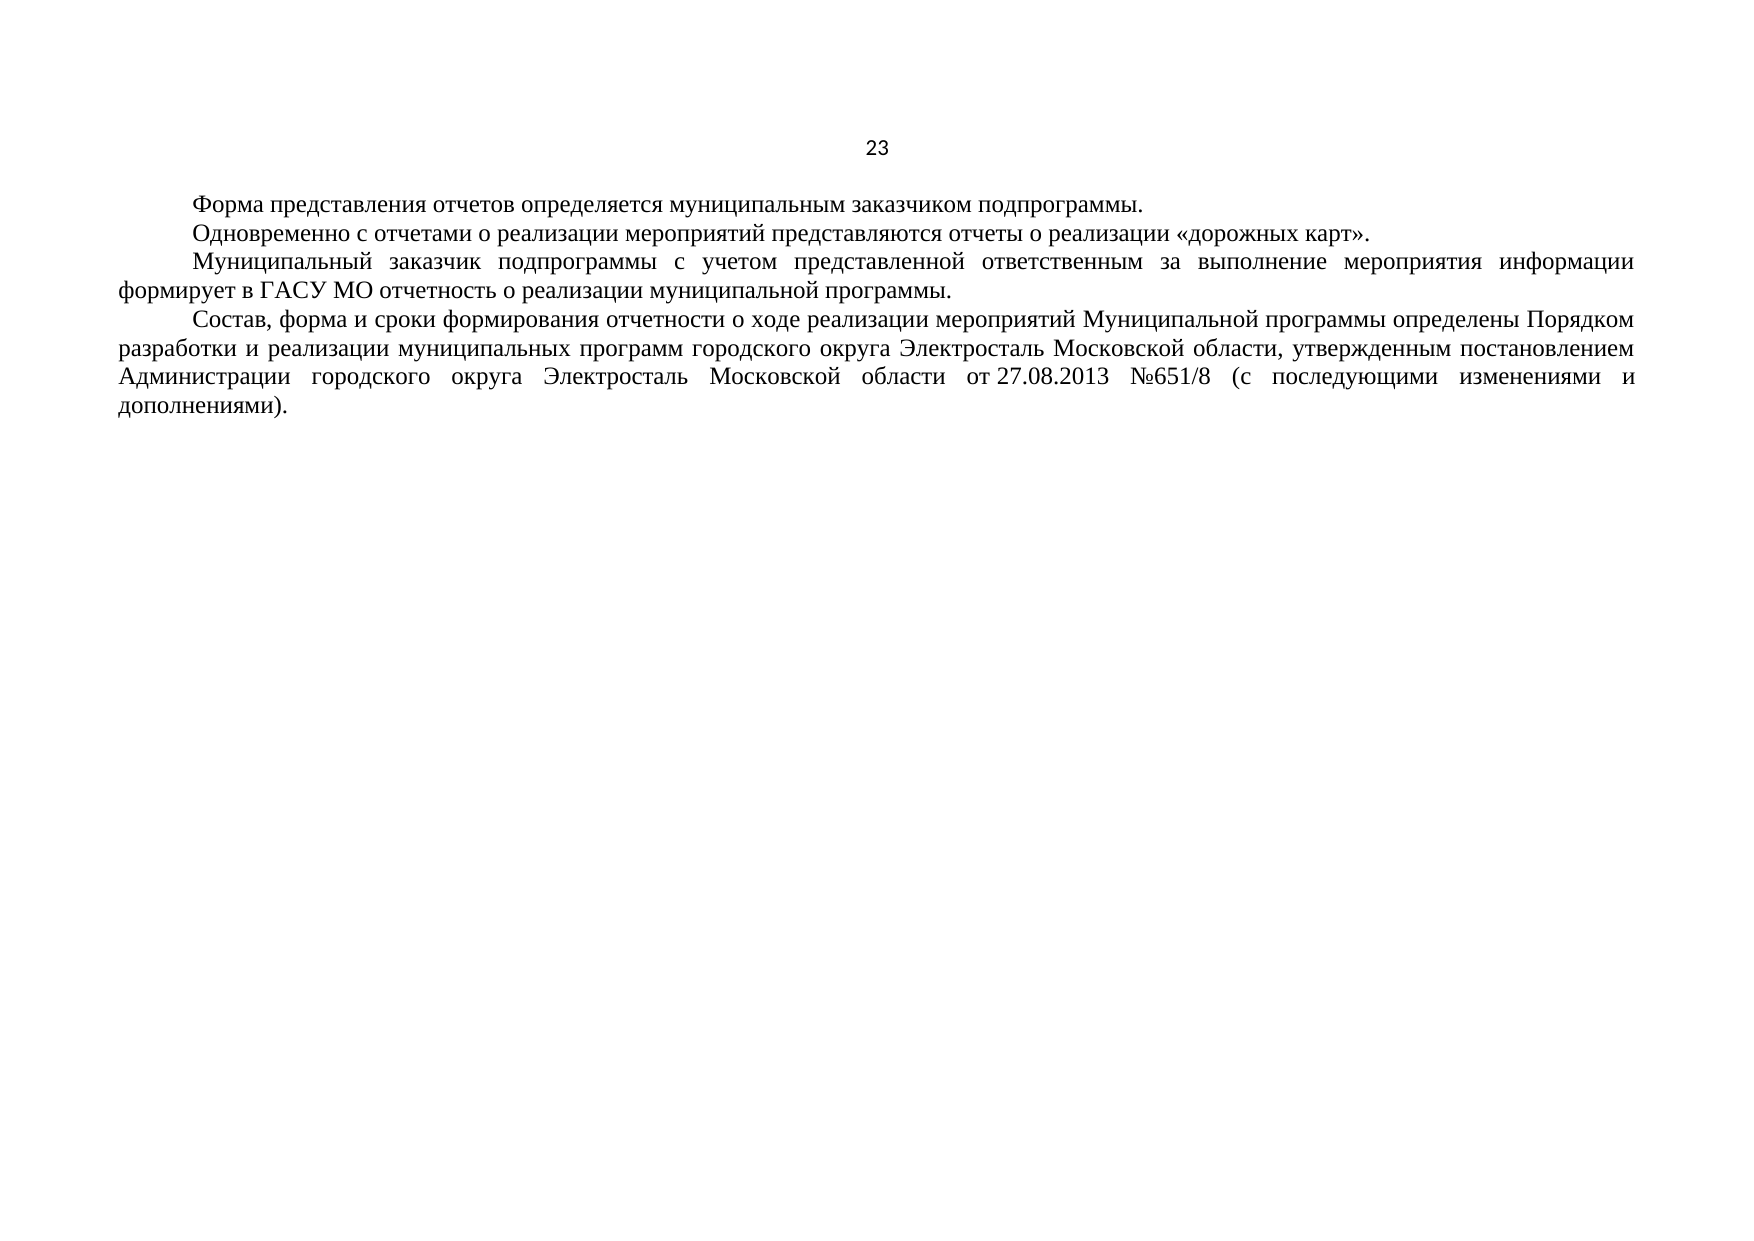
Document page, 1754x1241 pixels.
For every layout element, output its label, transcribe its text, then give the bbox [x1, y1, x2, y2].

text Форма представления отчетов определяется муниципальным заказчиком подпрограммы. [118, 189, 1636, 218]
text Одновременно с отчетами о реализации мероприятий представляются отчеты о реализации «дорожных карт». [118, 218, 1636, 246]
text Состав, форма и сроки формирования отчетности о ходе реализации мероприятий Муниципальной программы определены Порядком разработки и реализации муниципальных программ городского округа Электросталь Московской области, утвержденным постановлением Администрации городского округа Электросталь Московской области от 27.08.2013 №651/8 (с последующими изменениями и дополнениями). [118, 304, 1636, 419]
text Муниципальный заказчик подпрограммы с учетом представленной ответственным за выполнение мероприятия информации формирует в ГАСУ МО отчетность о реализации муниципальной программы. [118, 246, 1636, 304]
